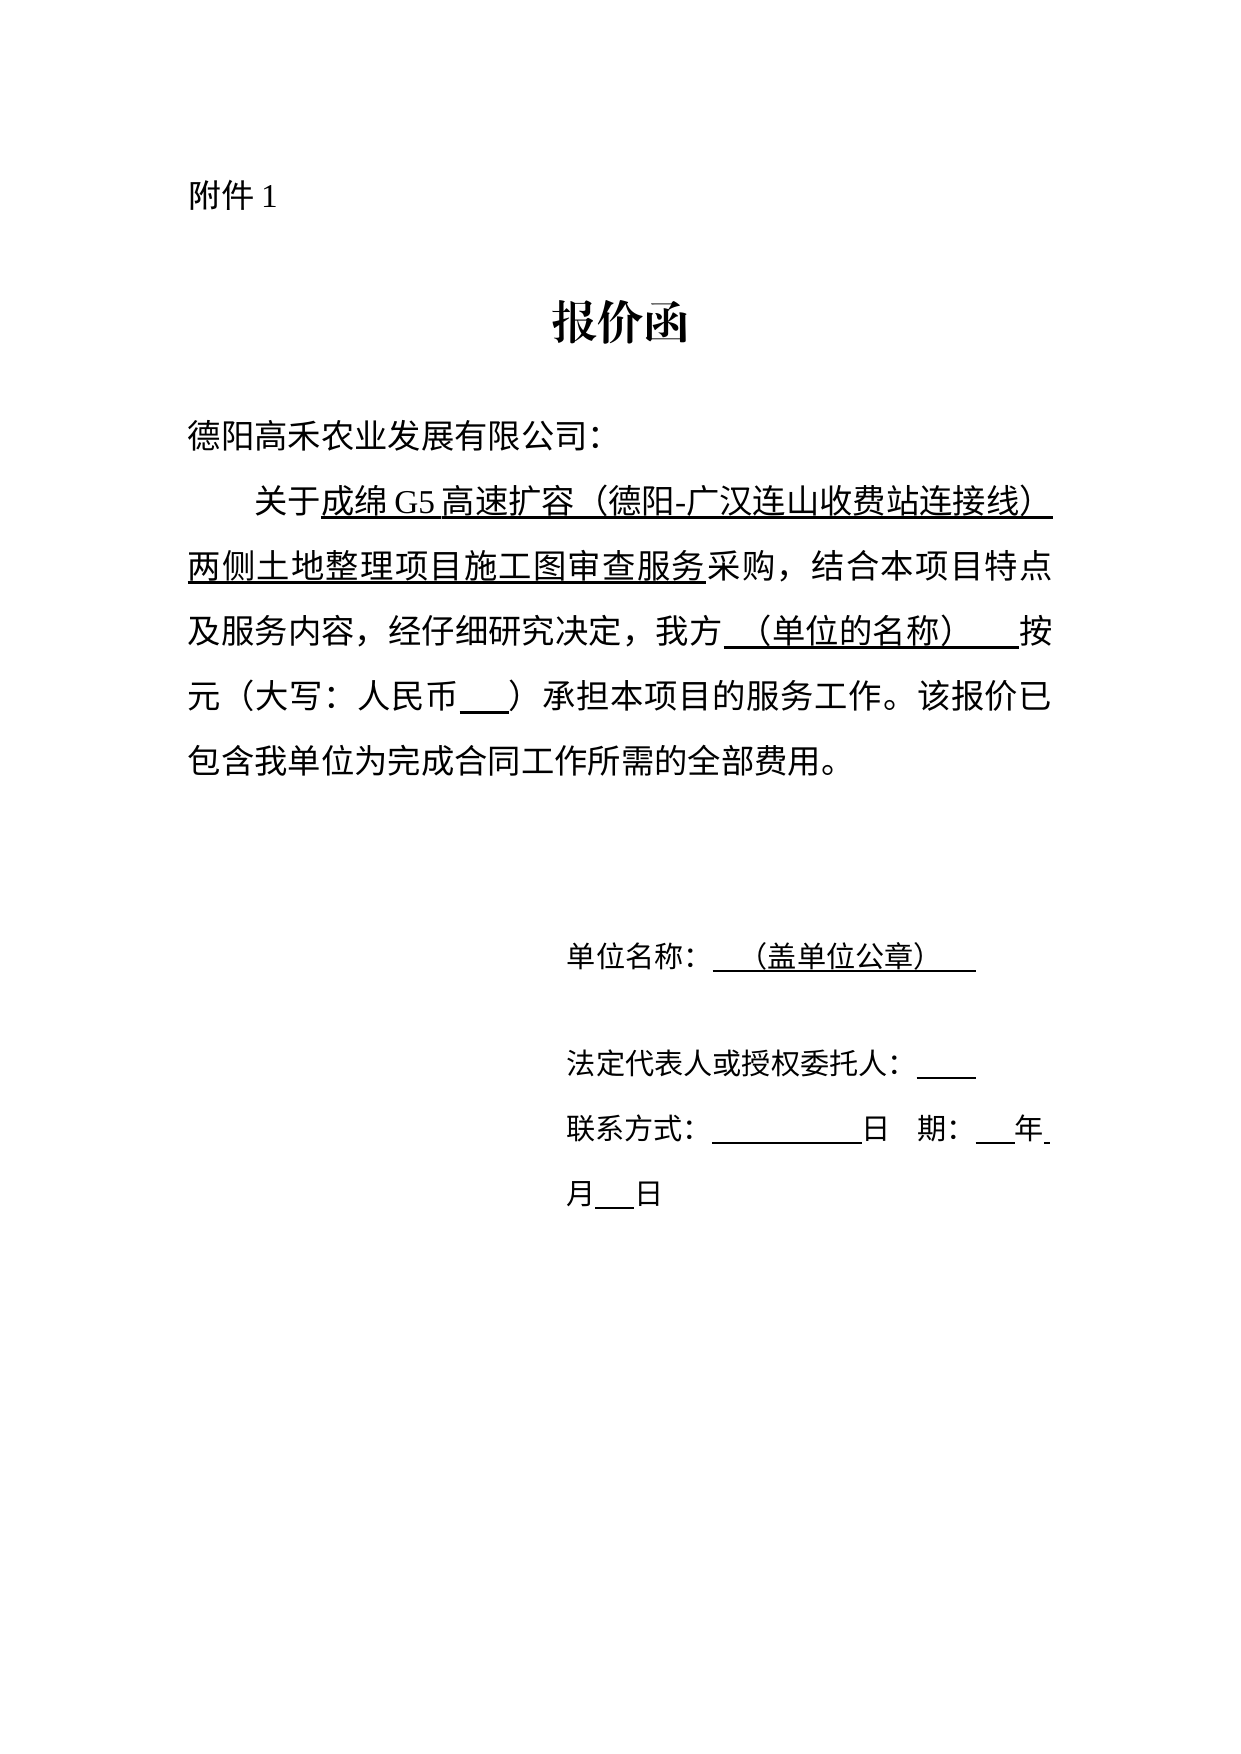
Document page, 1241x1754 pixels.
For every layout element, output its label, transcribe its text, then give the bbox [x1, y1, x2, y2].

text 联系方式： 日 期： 年 月 日 [566, 1094, 1053, 1224]
text 附件1 [187, 162, 1053, 227]
text 报价函 [187, 292, 1053, 357]
text 单位名称： （盖单位公章） [187, 922, 1053, 987]
text 德阳高禾农业发展有限公司： [187, 402, 1053, 467]
text 关于成绵G5高速扩容（德阳-广汉连山收费站连接线）两侧土地整理项目施工图审查服务采购，结合本项目特点及服务内容，经仔细研究决定，我方 （单位的名称） 按 元（大写：人民币 ）承担本项目的服务工作。该报价已包含我单位为完成合同工作所需的全部费用。 [187, 467, 1053, 792]
text 法定代表人或授权委托人： [187, 1029, 1053, 1094]
